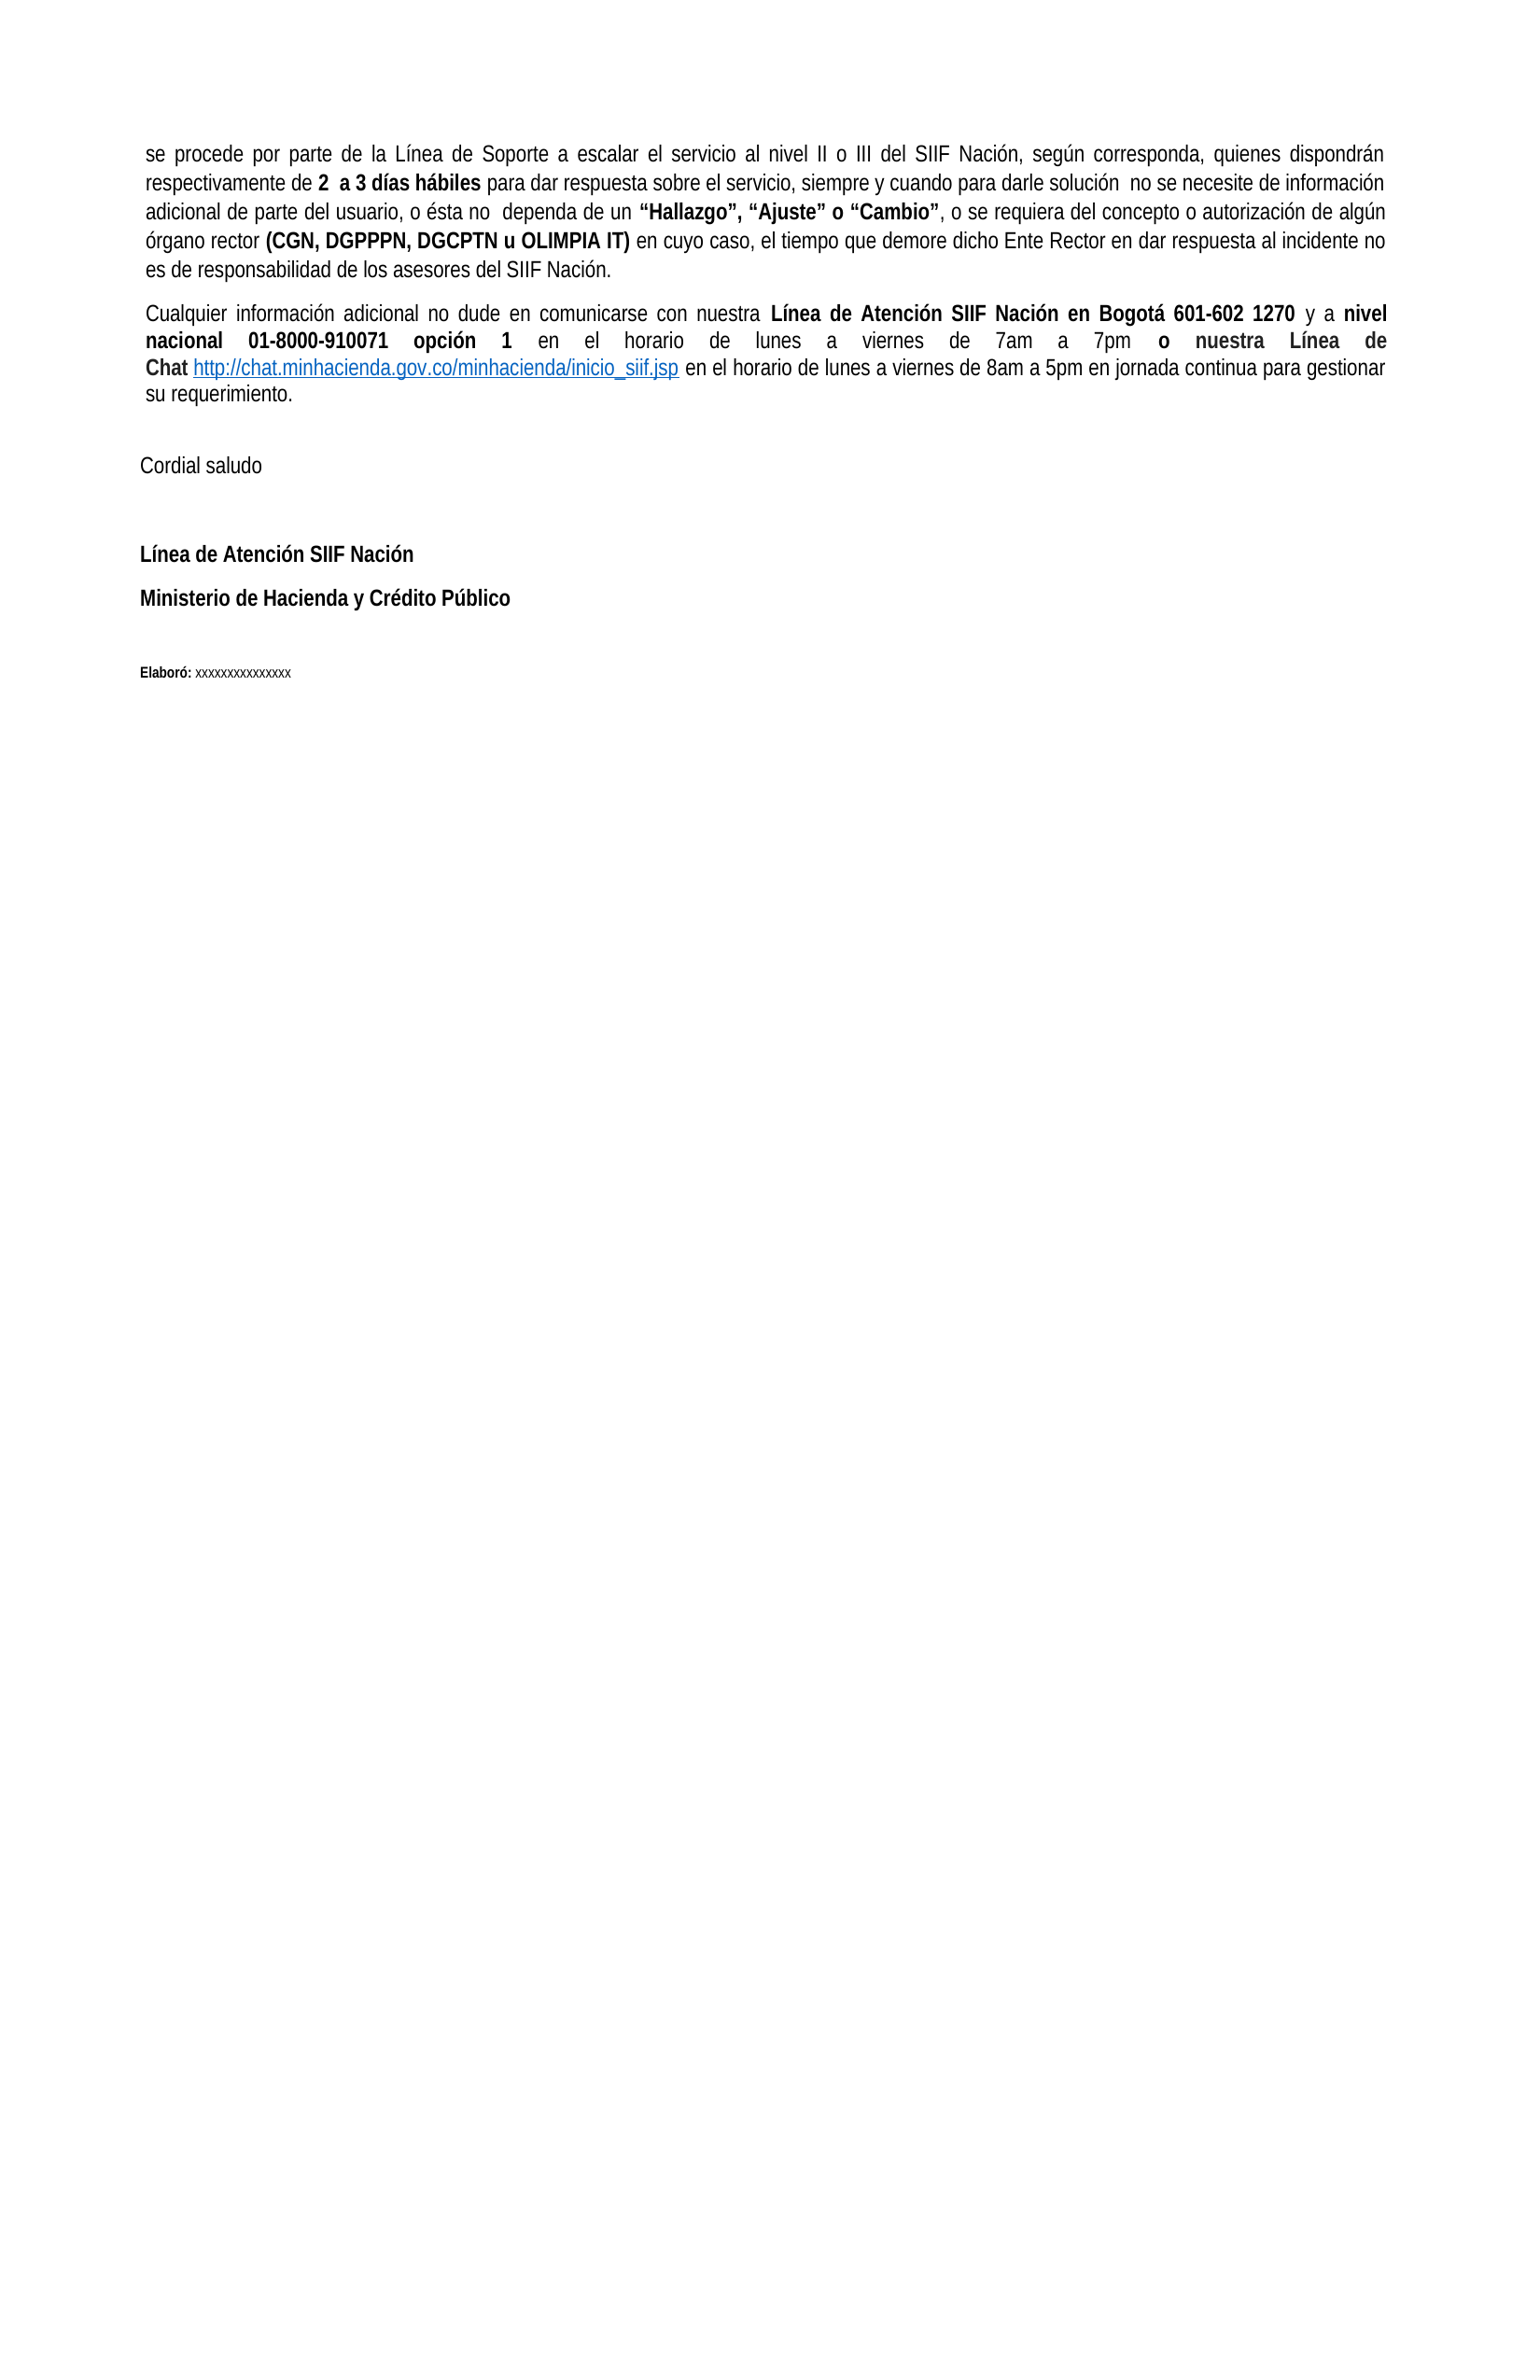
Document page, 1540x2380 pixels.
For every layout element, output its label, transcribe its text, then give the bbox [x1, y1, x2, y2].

text Cordial saludo [140, 451, 1171, 478]
text Línea de Atención SIIF Nación [140, 540, 1171, 567]
text Ministerio de Hacienda y Crédito Público [140, 584, 1171, 611]
text Elaboró: xxxxxxxxxxxxxxx [140, 664, 1171, 681]
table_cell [139, 140, 1394, 451]
